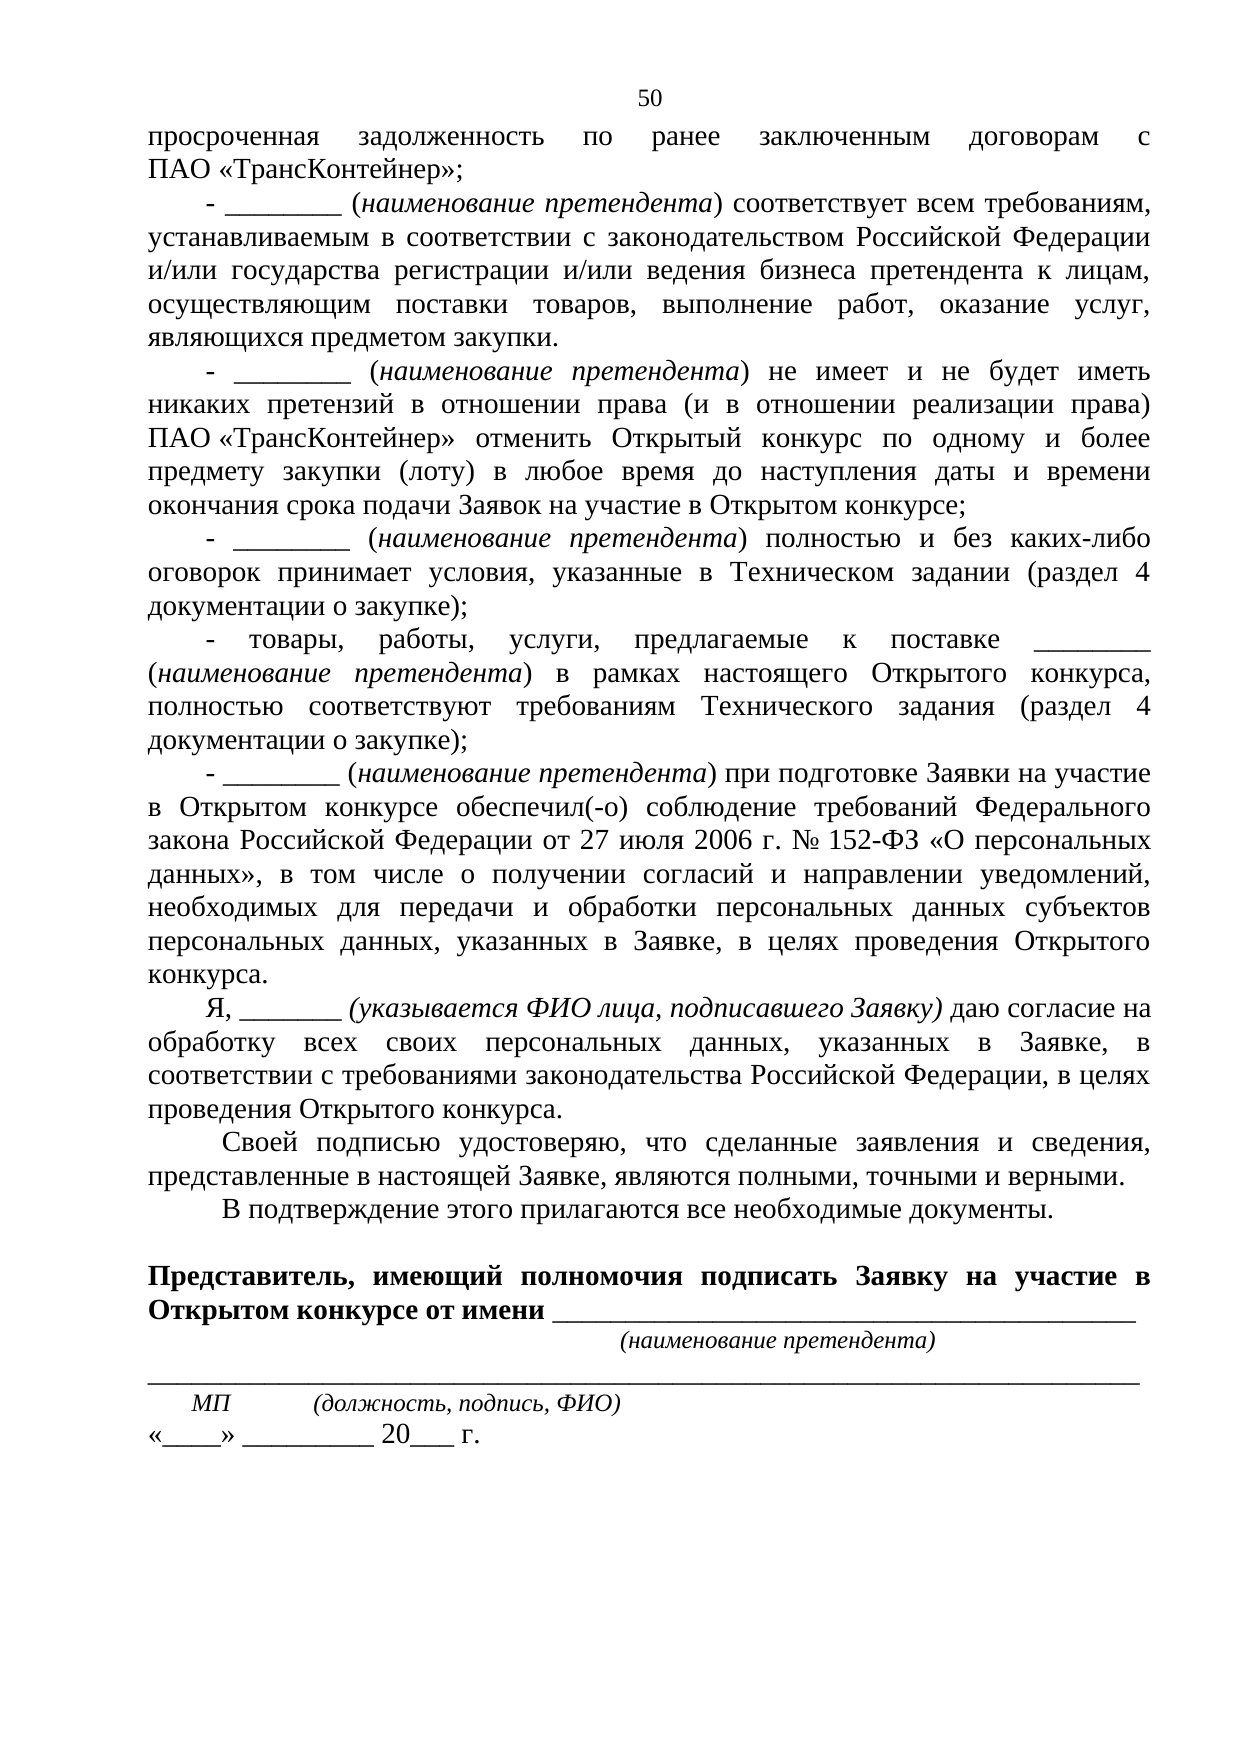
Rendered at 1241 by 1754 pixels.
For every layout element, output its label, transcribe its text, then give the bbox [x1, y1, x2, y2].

text ____________________________________________________________________ [148, 1354, 1152, 1388]
text - ________ (наименование претендента) при подготовке Заявки на участие в Открытом конкурсе обеспечил(-о) соблюдение требований Федерального закона Российской Федерации от 27 июля 2006 г. № 152-ФЗ «О персональных данных», в том числе о получении согласий и направлении уведомлений, необходимых для передачи и обработки персональных данных субъектов персональных данных, указанных в Заявке, в целях проведения Открытого конкурса. [148, 755, 1152, 990]
text (наименование претендента) [148, 1326, 1152, 1354]
text В подтверждение этого прилагаются все необходимые документы. [148, 1191, 1152, 1225]
text Представитель, имеющий полномочия подписать Заявку на участие в Открытом конкурсе от имени ________________________________________ [148, 1258, 1152, 1326]
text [148, 118, 1152, 185]
text - товары, работы, услуги, предлагаемые к поставке ________ (наименование претендента) в рамках настоящего Открытого конкурса, полностью соответствуют требованиям Технического задания (раздел 4 документации о закупке); [148, 621, 1152, 755]
text Я, _______ (указывается ФИО лица, подписавшего Заявку) даю согласие на обработку всех своих персональных данных, указанных в Заявке, в соответствии с требованиями законодательства Российской Федерации, в целях проведения Открытого конкурса. [148, 990, 1152, 1124]
text - ________ (наименование претендента) полностью и без каких-либо оговорок принимает условия, указанные в Техническом задании (раздел 4 документации о закупке); [148, 521, 1152, 621]
text «____» _________ 20___ г. [148, 1417, 1152, 1450]
text - ________ (наименование претендента) соответствует всем требованиям, устанавливаемым в соответствии с законодательством Российской Федерации и/или государства регистрации и/или ведения бизнеса претендента к лицам, осуществляющим поставки товаров, выполнение работ, оказание услуг, являющихся предметом закупки. [148, 185, 1152, 353]
text Своей подписью удостоверяю, что сделанные заявления и сведения, представленные в настоящей Заявке, являются полными, точными и верными. [148, 1124, 1152, 1191]
text - ________ (наименование претендента) не имеет и не будет иметь никаких претензий в отношении права (и в отношении реализации права) ПАО «ТрансКонтейнер» отменить Открытый конкурс по одному и более предмету закупки (лоту) в любое время до наступления даты и времени окончания срока подачи Заявок на участие в Открытом конкурсе; [148, 353, 1152, 521]
text МП (должность, подпись, ФИО) [148, 1388, 1152, 1417]
